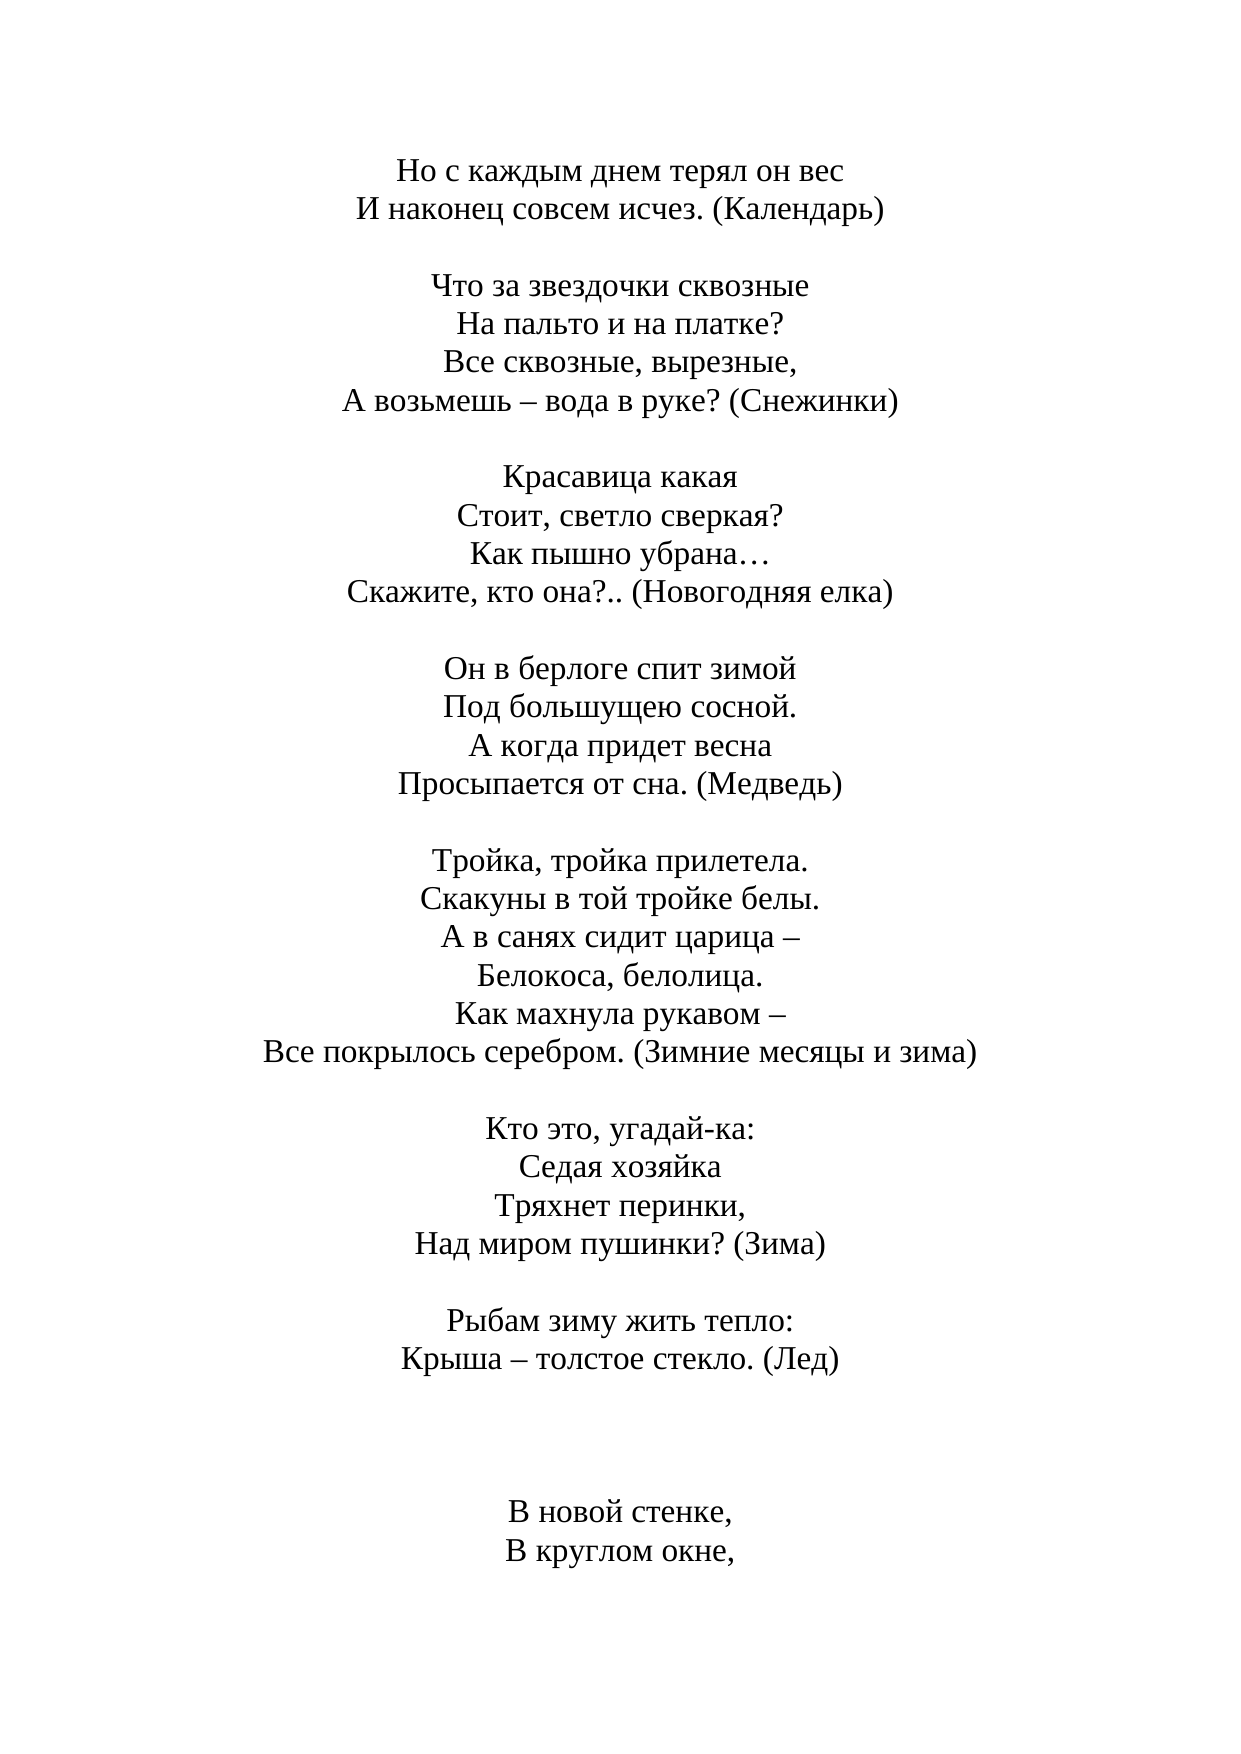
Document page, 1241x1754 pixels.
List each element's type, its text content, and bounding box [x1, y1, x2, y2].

text Белокоса, белолица. [187, 955, 1053, 993]
text На пальто и на платке? [187, 303, 1053, 342]
text Но с каждым днем терял он вес [187, 150, 1053, 188]
text Как пышно убрана… [187, 533, 1053, 572]
text Под большущею сосной. [187, 687, 1053, 725]
text В круглом окне, [187, 1530, 1053, 1568]
text Тряхнет перинки, [187, 1185, 1053, 1223]
text Кто это, угадай-ка: [187, 1108, 1053, 1147]
text Все сквозные, вырезные, [187, 342, 1053, 380]
text Он в берлоге спит зимой [187, 648, 1053, 687]
text А когда придет весна [187, 725, 1053, 763]
text Над миром пушинки? (Зима) [187, 1223, 1053, 1262]
text Все покрылось серебром. (Зимние месяцы и зима) [187, 1032, 1053, 1070]
text Что за звездочки сквозные [187, 265, 1053, 303]
text Просыпается от сна. (Медведь) [187, 763, 1053, 802]
text Скакуны в той тройке белы. [187, 878, 1053, 917]
text В новой стенке, [187, 1492, 1053, 1530]
text Тройка, тройка прилетела. [187, 840, 1053, 878]
text Седая хозяйка [187, 1147, 1053, 1185]
text Рыбам зиму жить тепло: [187, 1300, 1053, 1338]
text Скажите, кто она?.. (Новогодняя елка) [187, 572, 1053, 610]
text Стоит, светло сверкая? [187, 495, 1053, 533]
text Как махнула рукавом – [187, 993, 1053, 1032]
text Крыша – толстое стекло. (Лед) [187, 1338, 1053, 1377]
text А возьмешь – вода в руке? (Снежинки) [187, 380, 1053, 418]
text И наконец совсем исчез. (Календарь) [187, 188, 1053, 227]
text А в санях сидит царица – [187, 917, 1053, 955]
text Красавица какая [187, 457, 1053, 495]
